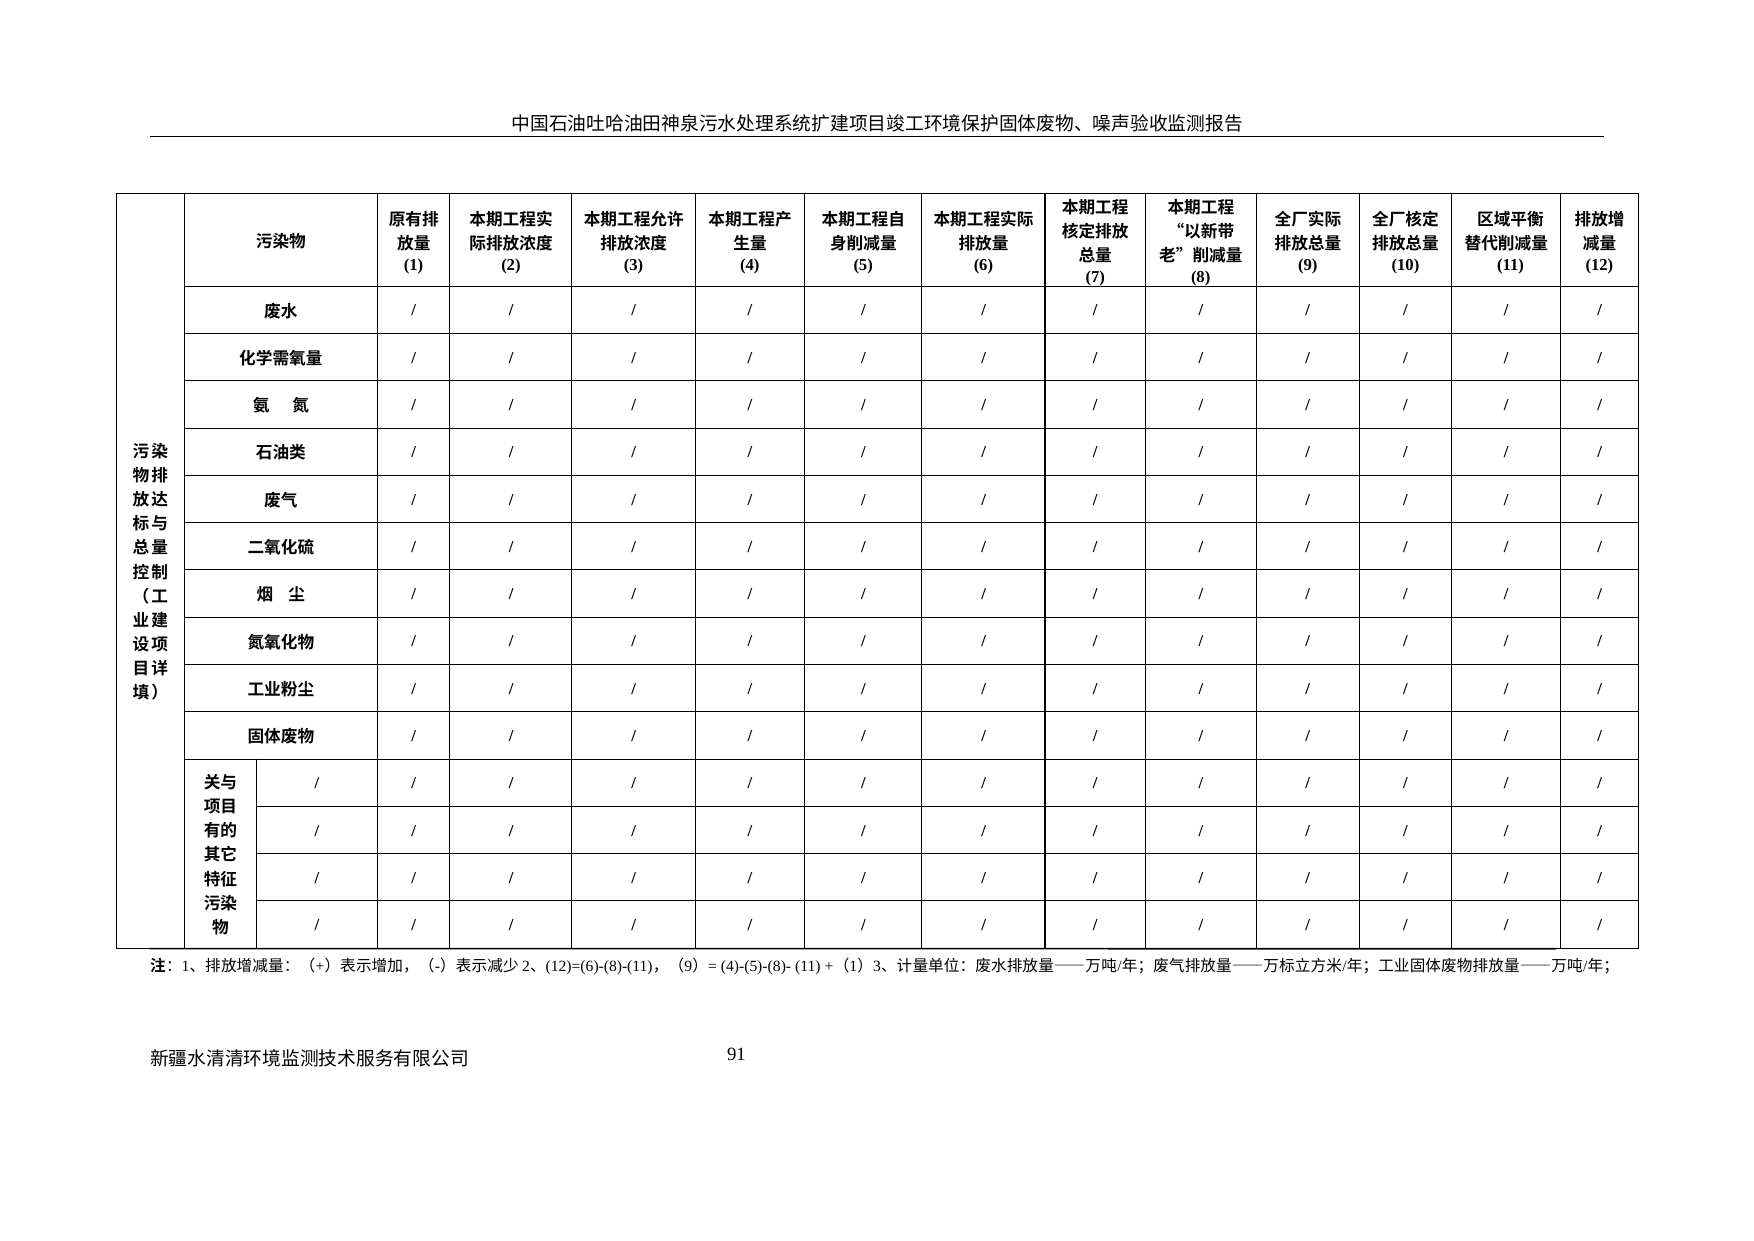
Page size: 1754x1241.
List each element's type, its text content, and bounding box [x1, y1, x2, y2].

table_cell / [378, 334, 449, 380]
table_cell / [1360, 665, 1451, 711]
table_cell / [378, 287, 449, 333]
table_header 排放增减量(12) [1561, 194, 1638, 286]
table_cell / [450, 476, 571, 522]
table_cell / [450, 618, 571, 664]
table_cell / [378, 476, 449, 522]
table_cell / [805, 570, 921, 617]
table_cell / [1360, 618, 1451, 664]
table_header 本期工程自身削减量 (5) [805, 194, 921, 286]
table_cell / [1257, 760, 1359, 806]
table_cell / [572, 712, 695, 758]
table_cell / [572, 901, 695, 947]
table_cell / [378, 807, 449, 853]
table_cell / [1452, 618, 1560, 664]
table_cell / [696, 760, 804, 806]
table_cell / [1046, 854, 1145, 900]
table_cell / [1452, 901, 1560, 948]
table_cell / [1146, 854, 1256, 900]
table_cell / [1561, 429, 1638, 475]
table_cell / [378, 901, 449, 947]
table_cell 废气 [185, 476, 377, 522]
table_cell / [696, 854, 804, 900]
table_cell 废水 [185, 287, 377, 333]
table_cell / [1561, 807, 1638, 853]
table_cell / [805, 618, 921, 664]
table_cell / [805, 665, 921, 711]
table_cell / [922, 429, 1044, 475]
table_cell / [1360, 476, 1451, 522]
table_cell / [1257, 712, 1359, 758]
table_cell / [1452, 570, 1560, 617]
table_cell / [572, 807, 695, 853]
table_cell / [1046, 760, 1145, 806]
table_cell / [257, 760, 377, 806]
table_cell / [1360, 901, 1451, 947]
table_cell / [1561, 760, 1638, 806]
table_cell / [1146, 618, 1256, 664]
table_cell / [805, 854, 921, 900]
table_cell / [805, 334, 921, 380]
table_cell / [257, 901, 377, 947]
table_cell / [378, 854, 449, 900]
table_cell / [1046, 523, 1145, 569]
table_cell / [572, 760, 695, 806]
table_cell / [696, 287, 804, 333]
table_cell / [378, 523, 449, 569]
table_cell / [1257, 807, 1359, 853]
table_cell 化学需氧量 [185, 334, 377, 380]
table_cell / [1046, 665, 1145, 711]
table_cell / [1046, 807, 1145, 853]
table_cell / [1452, 854, 1560, 900]
table_header 本期工程产生量 (4) [696, 194, 804, 286]
table_cell / [696, 618, 804, 664]
table_cell / [1452, 807, 1560, 853]
table_cell / [1046, 334, 1145, 380]
table_cell / [922, 854, 1044, 900]
table_cell / [572, 429, 695, 475]
table_cell / [1146, 381, 1256, 427]
table_cell / [1561, 523, 1638, 569]
table_header 本期工程实际排放量 (6) [922, 194, 1044, 286]
table_cell / [805, 760, 921, 806]
table_cell / [1452, 429, 1560, 475]
table_cell 工业粉尘 [185, 665, 377, 711]
table_header 污染物排放达标与总量控制（工业建设项目详填） [117, 194, 184, 948]
table_cell / [450, 854, 571, 900]
table_cell 烟 尘 [185, 570, 377, 617]
table_cell / [572, 618, 695, 664]
table_cell / [1046, 618, 1145, 664]
table_cell / [805, 476, 921, 522]
table_cell / [450, 665, 571, 711]
table_header 全厂实际排放总量 (9) [1257, 194, 1359, 286]
table_cell / [572, 523, 695, 569]
table_cell / [450, 901, 571, 947]
table_cell / [1452, 476, 1560, 522]
table_cell / [1146, 287, 1256, 333]
table_header 区域平衡替代削减量 (11) [1452, 194, 1560, 286]
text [150, 949, 1604, 981]
table_cell / [1146, 807, 1256, 853]
table_cell / [805, 287, 921, 333]
table_cell / [450, 429, 571, 475]
table_cell / [1561, 334, 1638, 380]
table_cell / [1257, 570, 1359, 617]
table_cell / [450, 760, 571, 806]
table_cell / [378, 618, 449, 664]
table_cell / [805, 807, 921, 853]
table_cell / [1257, 854, 1359, 900]
table_cell / [1360, 523, 1451, 569]
table_cell / [1257, 429, 1359, 475]
table_cell / [1360, 429, 1451, 475]
table_cell / [696, 334, 804, 380]
table_cell / [1561, 287, 1638, 333]
table_cell / [1046, 712, 1145, 758]
table_cell / [378, 429, 449, 475]
table_cell / [1452, 665, 1560, 711]
table_cell / [922, 381, 1044, 427]
table_cell / [922, 901, 1044, 947]
table_cell / [572, 854, 695, 900]
table_cell / [922, 334, 1044, 380]
table_cell / [1561, 570, 1638, 617]
table_cell / [1561, 476, 1638, 522]
table_cell / [572, 334, 695, 380]
table_cell / [805, 712, 921, 758]
table_cell / [378, 712, 449, 758]
table_cell 关与项目有的其它特征污染物 [185, 760, 256, 947]
table_cell / [922, 618, 1044, 664]
table_cell / [450, 381, 571, 427]
table_header 本期工程实际排放浓度 (2) [450, 194, 571, 286]
table_cell / [450, 807, 571, 853]
table_cell / [922, 807, 1044, 853]
table_cell / [696, 712, 804, 758]
table_cell / [1561, 665, 1638, 711]
table_cell / [1257, 476, 1359, 522]
table_cell / [922, 523, 1044, 569]
table_cell / [805, 429, 921, 475]
table_cell / [1046, 381, 1145, 427]
table_cell / [1452, 381, 1560, 427]
table_cell / [1360, 854, 1451, 900]
table_cell / [1360, 807, 1451, 853]
table_cell / [805, 901, 921, 947]
table_cell / [922, 287, 1044, 333]
table_cell / [572, 381, 695, 427]
table_cell / [450, 570, 571, 617]
table_cell / [1146, 476, 1256, 522]
table_cell / [696, 523, 804, 569]
table_cell 固体废物 [185, 712, 377, 758]
table_cell / [378, 570, 449, 617]
table_cell 二氧化硫 [185, 523, 377, 569]
table_cell / [1452, 334, 1560, 380]
table_cell / [1146, 523, 1256, 569]
table_cell / [1257, 381, 1359, 427]
table_cell / [1146, 712, 1256, 758]
table_cell / [1046, 476, 1145, 522]
table_cell / [696, 807, 804, 853]
table_cell 氨 氮 [185, 381, 377, 427]
table_cell / [572, 665, 695, 711]
table_cell / [1146, 429, 1256, 475]
table_header 原有排 放量 (1) [378, 194, 449, 286]
table_cell / [450, 334, 571, 380]
table_cell / [1146, 665, 1256, 711]
table_cell / [696, 476, 804, 522]
table_cell / [572, 476, 695, 522]
table_cell / [1046, 901, 1145, 947]
table_cell / [1452, 523, 1560, 569]
table_cell / [378, 665, 449, 711]
table_header 本期工程允许排放浓度 (3) [572, 194, 695, 286]
table_header 全厂核定排放总量(10) [1360, 194, 1451, 286]
table_cell / [1452, 287, 1560, 333]
table_cell / [1452, 760, 1560, 806]
table_cell / [1561, 712, 1638, 758]
table_cell / [378, 760, 449, 806]
table_cell / [1257, 287, 1359, 333]
table_cell / [257, 854, 377, 900]
table_cell / [378, 381, 449, 427]
table_header 本期工程核定排放总量 (7) [1046, 194, 1145, 286]
table_cell / [805, 381, 921, 427]
table_cell / [805, 523, 921, 569]
table_cell / [922, 665, 1044, 711]
table_cell / [450, 523, 571, 569]
table_cell / [572, 570, 695, 617]
table_cell / [1146, 334, 1256, 380]
table_cell / [1561, 854, 1638, 900]
table_cell / [922, 476, 1044, 522]
table_cell / [1046, 429, 1145, 475]
table_cell / [696, 901, 804, 947]
table_cell / [922, 570, 1044, 617]
table_cell / [1452, 712, 1560, 758]
table_cell / [1046, 570, 1145, 617]
table_cell / [450, 287, 571, 333]
table_cell 氮氧化物 [185, 618, 377, 664]
table_cell / [572, 287, 695, 333]
table_cell / [1146, 901, 1256, 947]
table_cell / [1360, 760, 1451, 806]
table_cell / [1360, 570, 1451, 617]
table_cell / [1360, 334, 1451, 380]
table_cell / [450, 712, 571, 758]
table_cell / [257, 807, 377, 853]
table_cell / [1257, 523, 1359, 569]
table_cell / [696, 429, 804, 475]
table_cell / [696, 381, 804, 427]
table_cell / [922, 760, 1044, 806]
table_cell / [1561, 901, 1638, 948]
table_cell 石油类 [185, 429, 377, 475]
table_cell / [1257, 901, 1359, 947]
table_cell / [696, 665, 804, 711]
table_cell / [696, 570, 804, 617]
table_cell / [922, 712, 1044, 758]
table_cell / [1360, 287, 1451, 333]
table_cell / [1146, 760, 1256, 806]
table_cell / [1257, 334, 1359, 380]
table_cell / [1561, 381, 1638, 427]
table_cell / [1360, 381, 1451, 427]
table_cell / [1146, 570, 1256, 617]
table_cell / [1257, 665, 1359, 711]
table_cell / [1257, 618, 1359, 664]
table_cell / [1046, 287, 1145, 333]
table_header 本期工程“以新带老”削减量 (8) [1146, 194, 1256, 286]
table_cell / [1561, 618, 1638, 664]
table_header 污染物 [185, 194, 377, 286]
table_cell / [1360, 712, 1451, 758]
